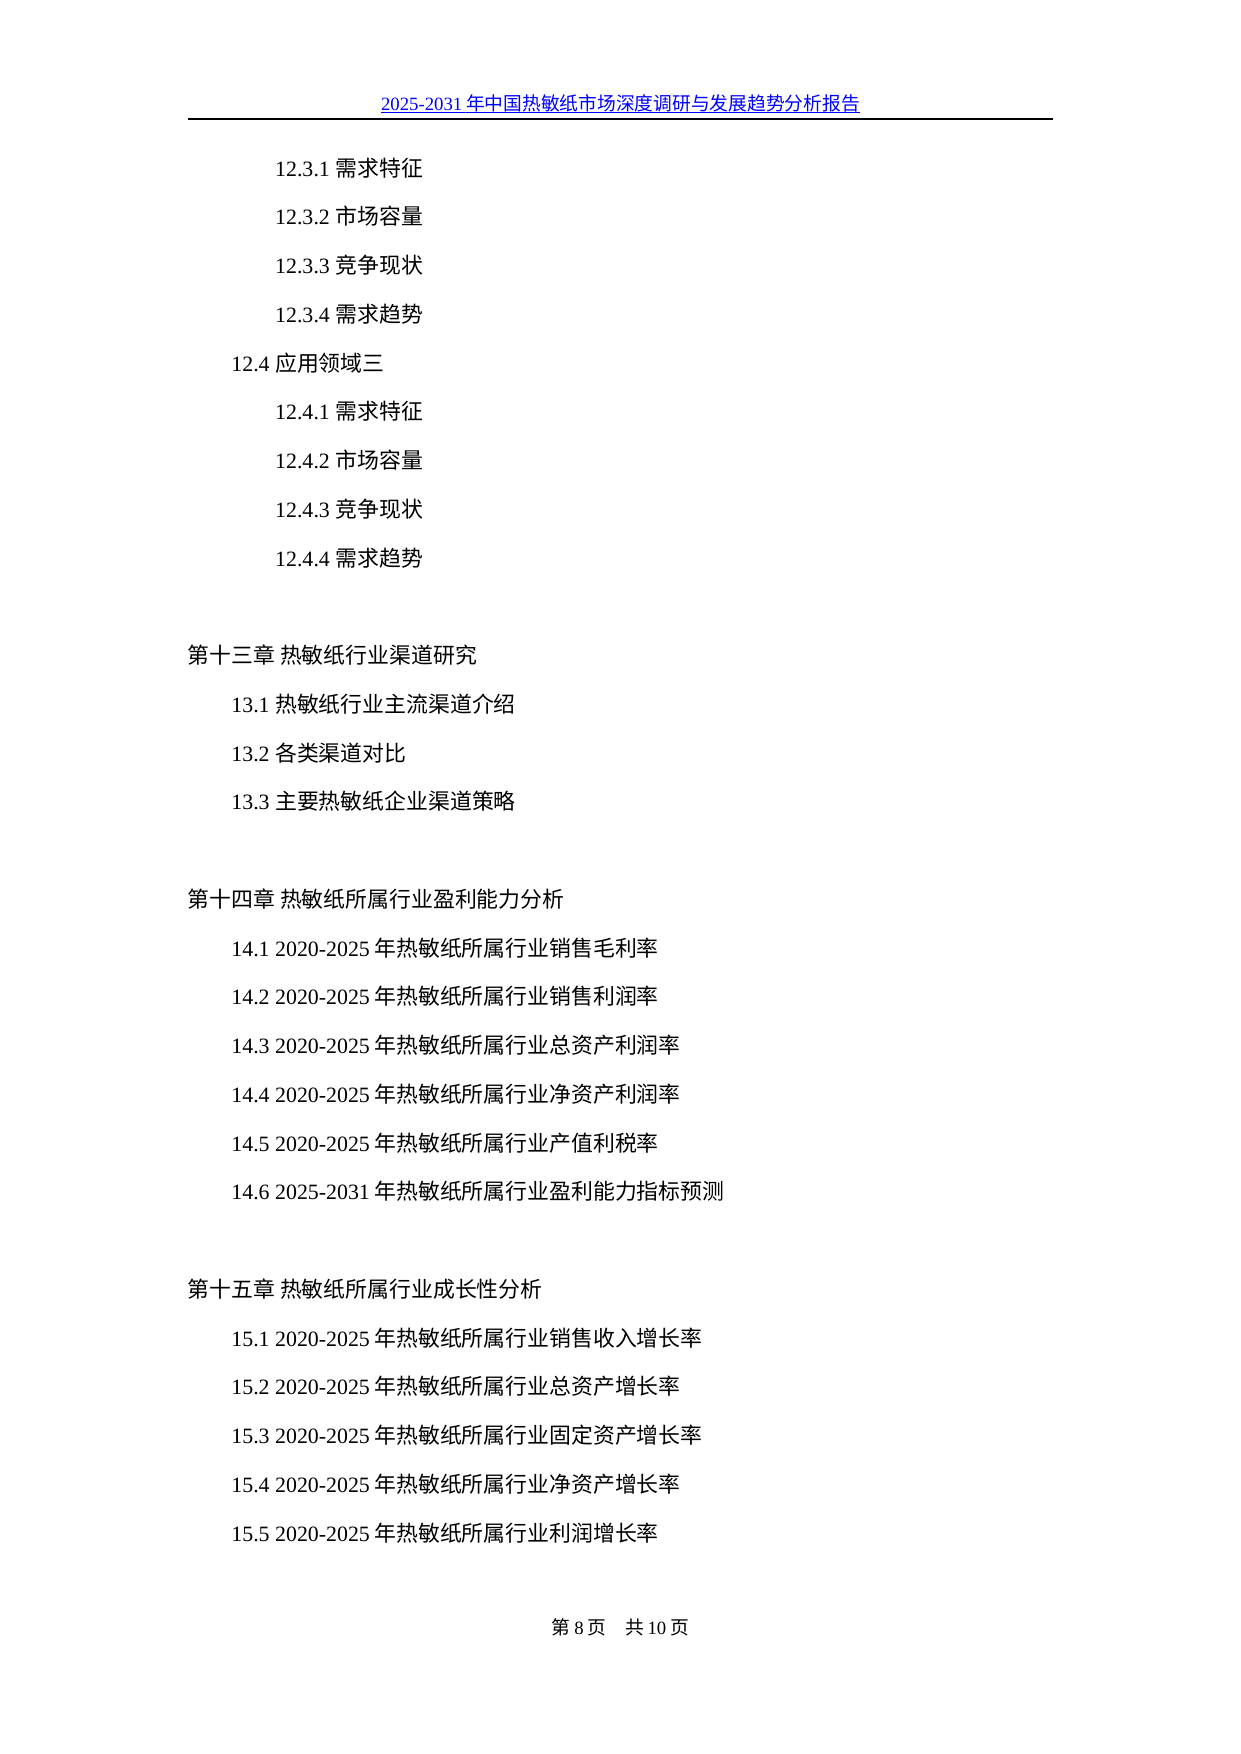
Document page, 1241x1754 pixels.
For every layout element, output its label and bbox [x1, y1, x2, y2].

text [187, 150, 1053, 1548]
